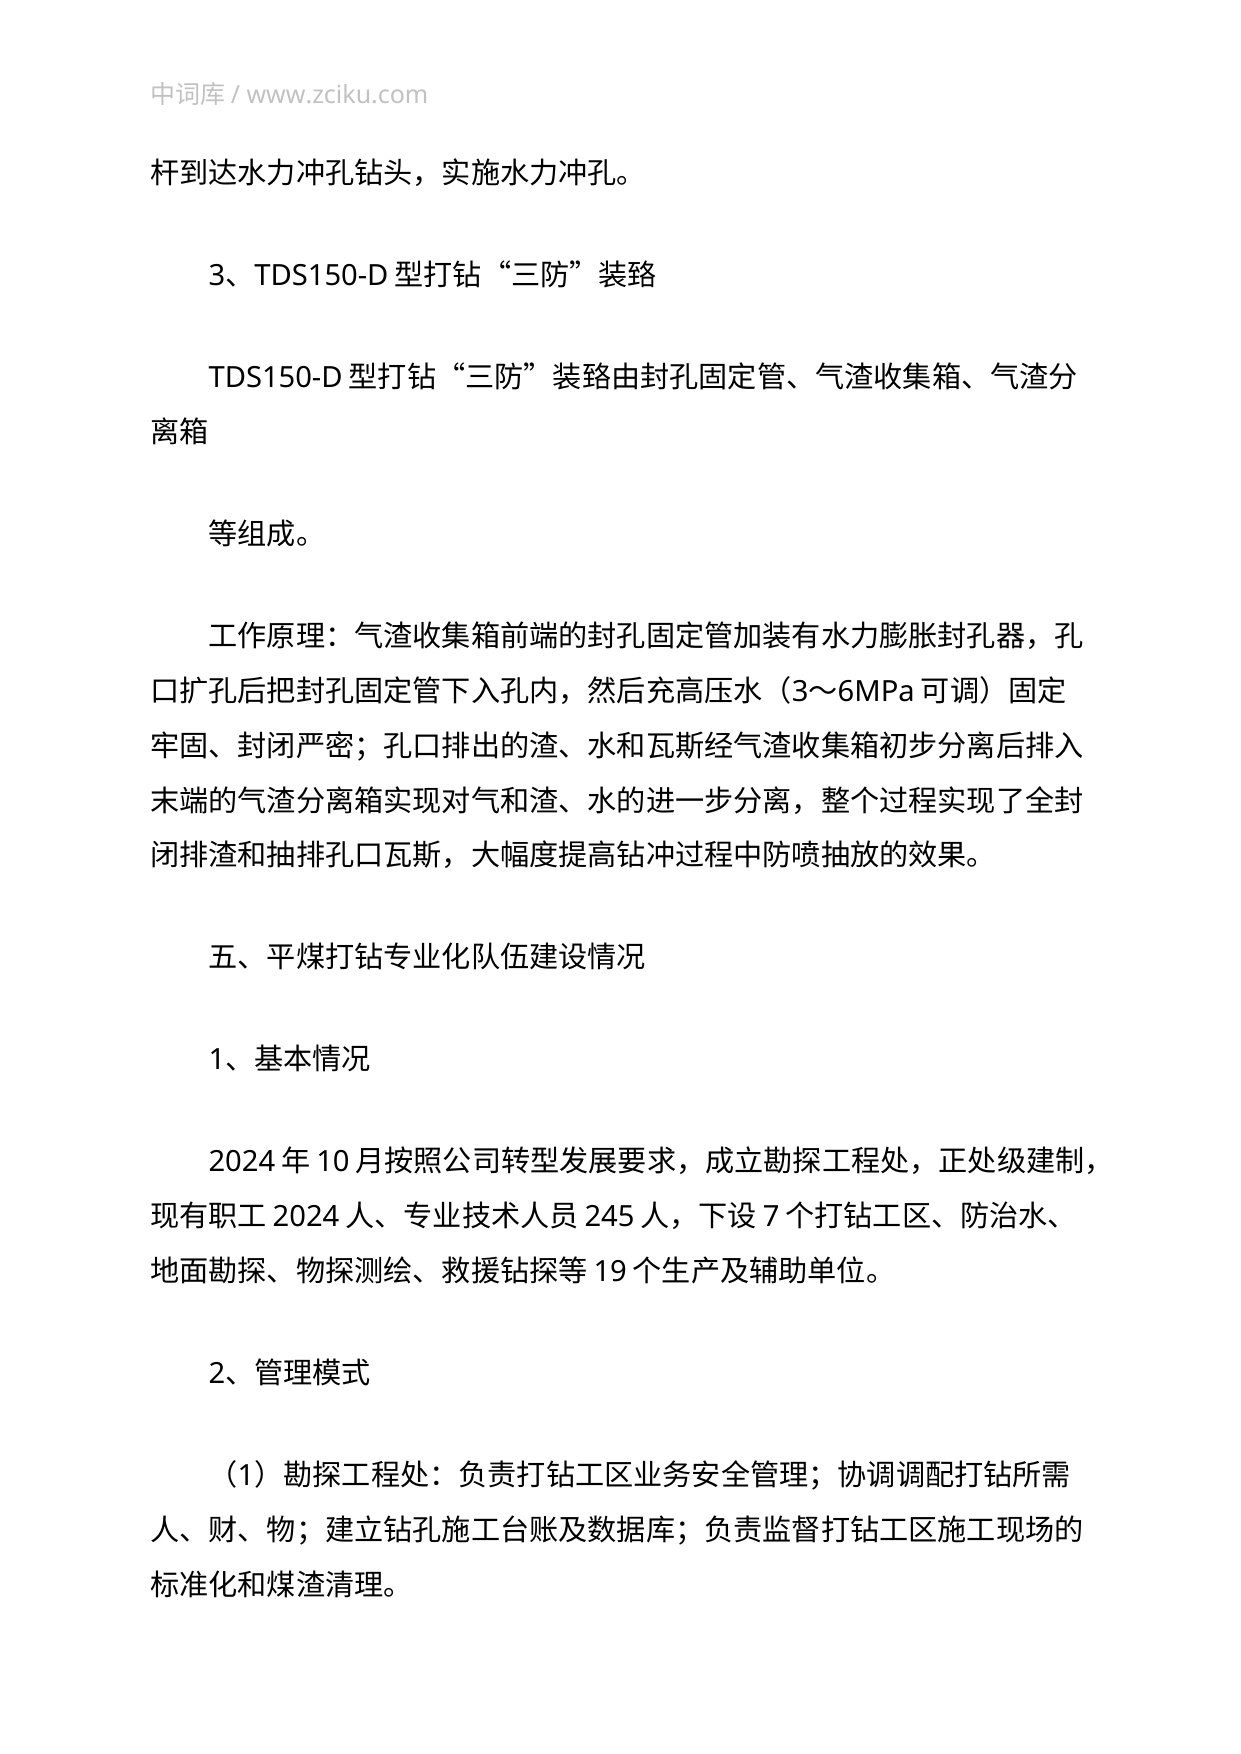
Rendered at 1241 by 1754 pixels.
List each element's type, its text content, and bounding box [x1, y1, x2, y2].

text （1）勘探工程处：负责打钻工区业务安全管理；协调调配打钻所需人、财、物；建立钻孔施工台账及数据库；负责监督打钻工区施工现场的标准化和煤渣清理。 [150, 1451, 1090, 1604]
text 3、TDS150-D型打钻“三防”装臵 [150, 252, 1090, 294]
text 工作原理：气渣收集箱前端的封孔固定管加装有水力膨胀封孔器，孔口扩孔后把封孔固定管下入孔内，然后充高压水（3～6MPa可调）固定牢固、封闭严密；孔口排出的渣、水和瓦斯经气渣收集箱初步分离后排入末端的气渣分离箱实现对气和渣、水的进一步分离，整个过程实现了全封闭排渣和抽排孔口瓦斯，大幅度提高钻冲过程中防喷抽放的效果。 [150, 612, 1090, 874]
text TDS150-D型打钻“三防”装臵由封孔固定管、气渣收集箱、气渣分离箱 [150, 354, 1090, 451]
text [150, 150, 1090, 192]
text 1、基本情况 [150, 1036, 1090, 1078]
text 2024年10月按照公司转型发展要求，成立勘探工程处，正处级建制，现有职工2024人、专业技术人员245人，下设7个打钻工区、防治水、地面勘探、物探测绘、救援钻探等19个生产及辅助单位。 [150, 1137, 1090, 1290]
text 等组成。 [150, 511, 1090, 553]
text 2、管理模式 [150, 1349, 1090, 1392]
text 五、平煤打钻专业化队伍建设情况 [150, 934, 1090, 976]
